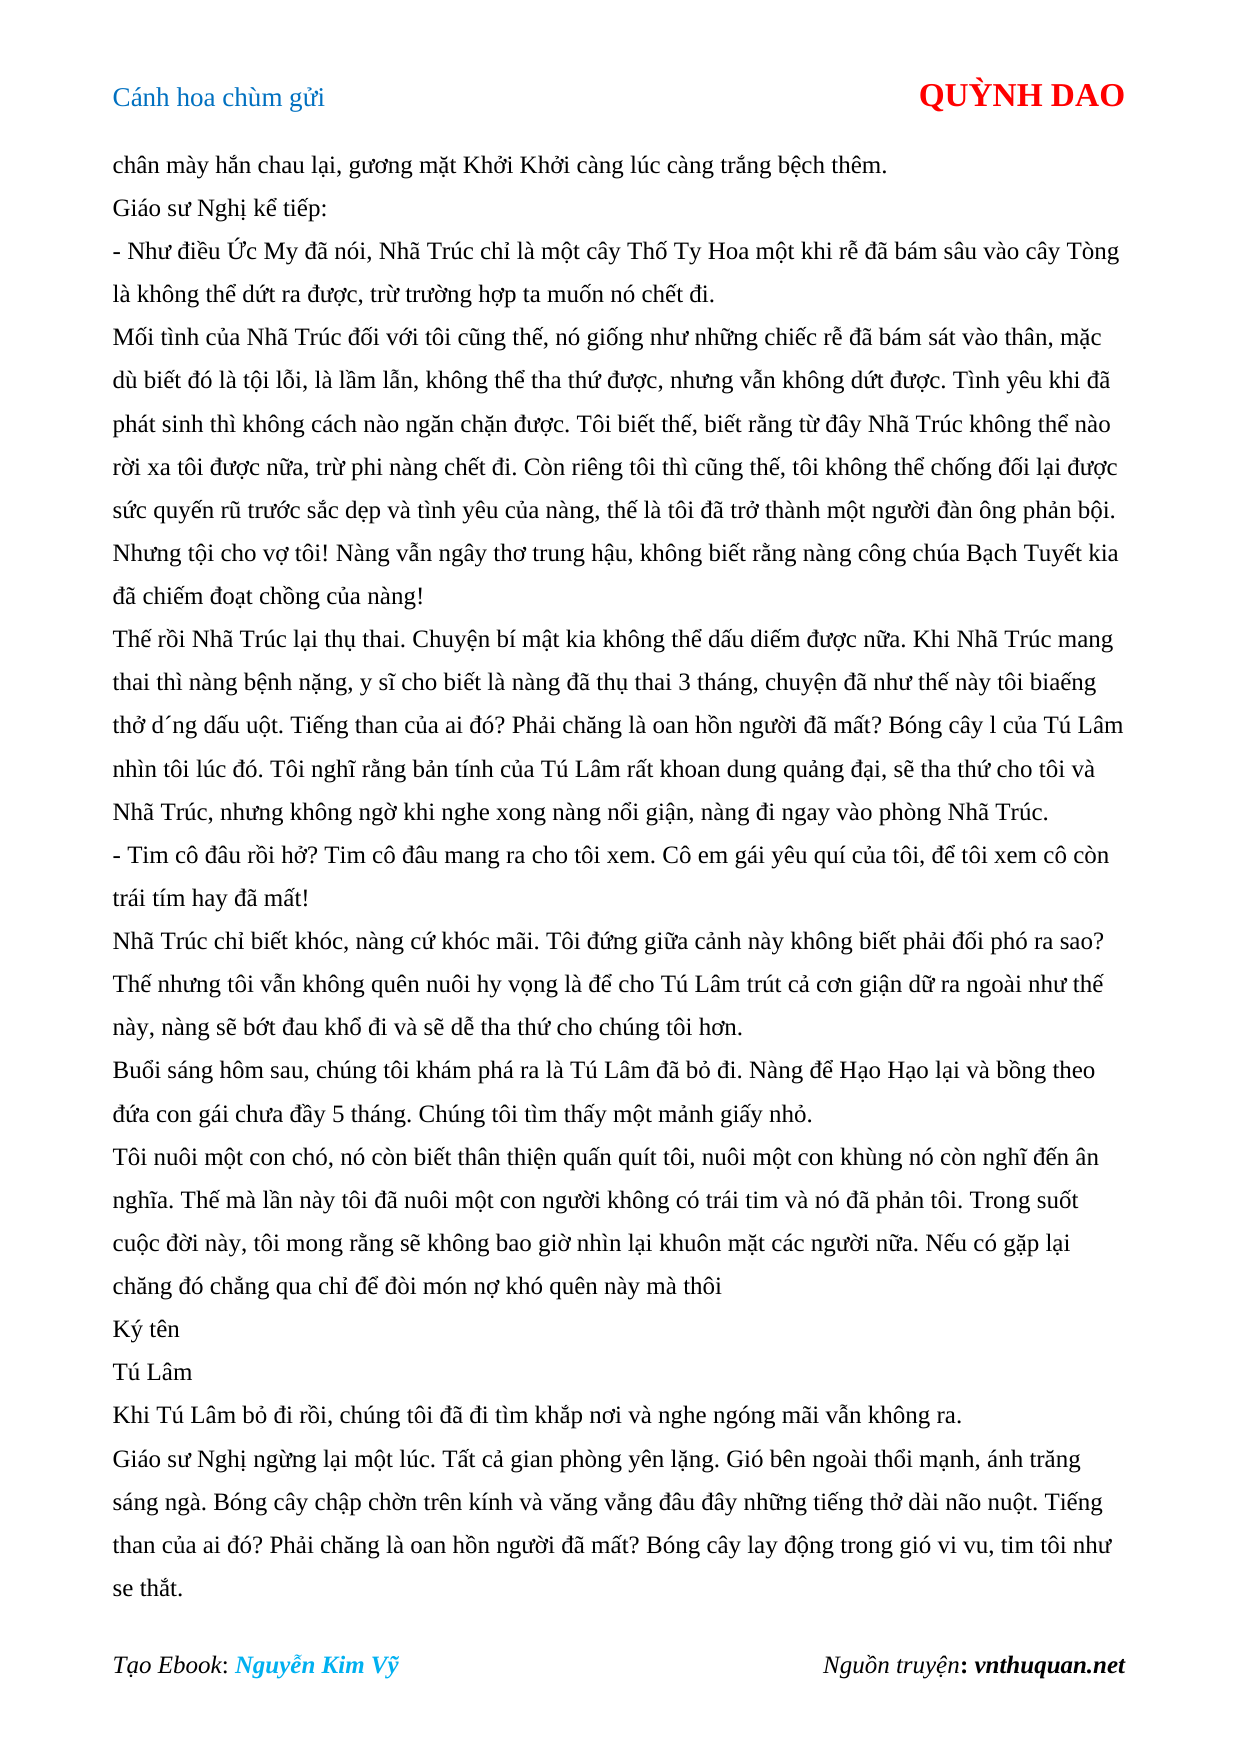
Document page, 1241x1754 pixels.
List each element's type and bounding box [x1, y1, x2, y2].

text [112, 150, 1128, 1602]
